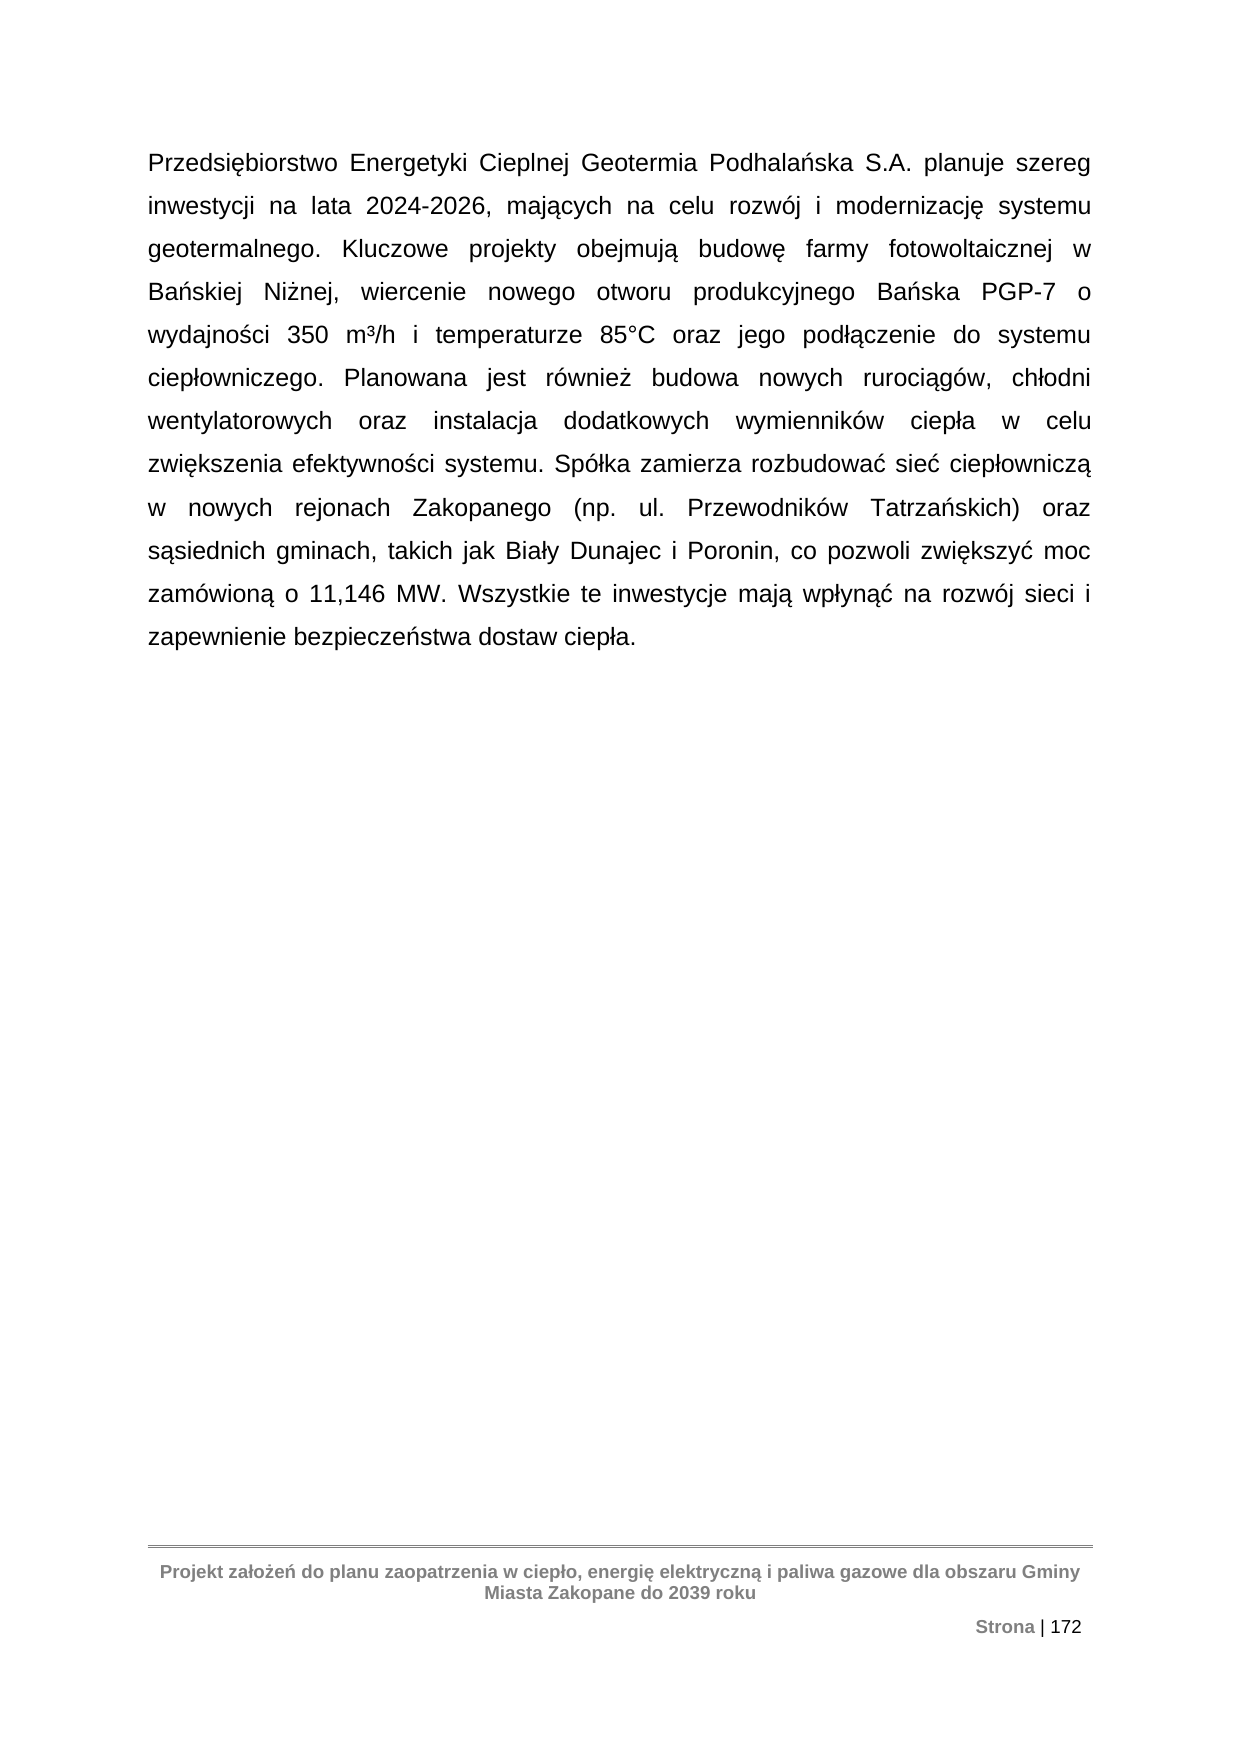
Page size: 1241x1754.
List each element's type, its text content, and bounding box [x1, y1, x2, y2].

text Przedsiębiorstwo Energetyki Cieplnej Geotermia Podhalańska S.A. planuje szereg inwestycji na lata 2024-2026, mających na celu rozwój i modernizację systemu geotermalnego. Kluczowe projekty obejmują budowę farmy fotowoltaicznej w Bańskiej Niżnej, wiercenie nowego otworu produkcyjnego Bańska PGP-7 o wydajności 350 m³/h i temperaturze 85°C oraz jego podłączenie do systemu ciepłowniczego. Planowana jest również budowa nowych rurociągów, chłodni wentylatorowych oraz instalacja dodatkowych wymienników ciepła w celu zwiększenia efektywności systemu. Spółka zamierza rozbudować sieć ciepłowniczą w nowych rejonach Zakopanego (np. ul. Przewodników Tatrzańskich) oraz sąsiednich gminach, takich jak Biały Dunajec i Poronin, co pozwoli zwiększyć moc zamówioną o 11,146 MW. Wszystkie te inwestycje mają wpłynąć na rozwój sieci i zapewnienie bezpieczeństwa dostaw ciepła. [148, 148, 1093, 651]
